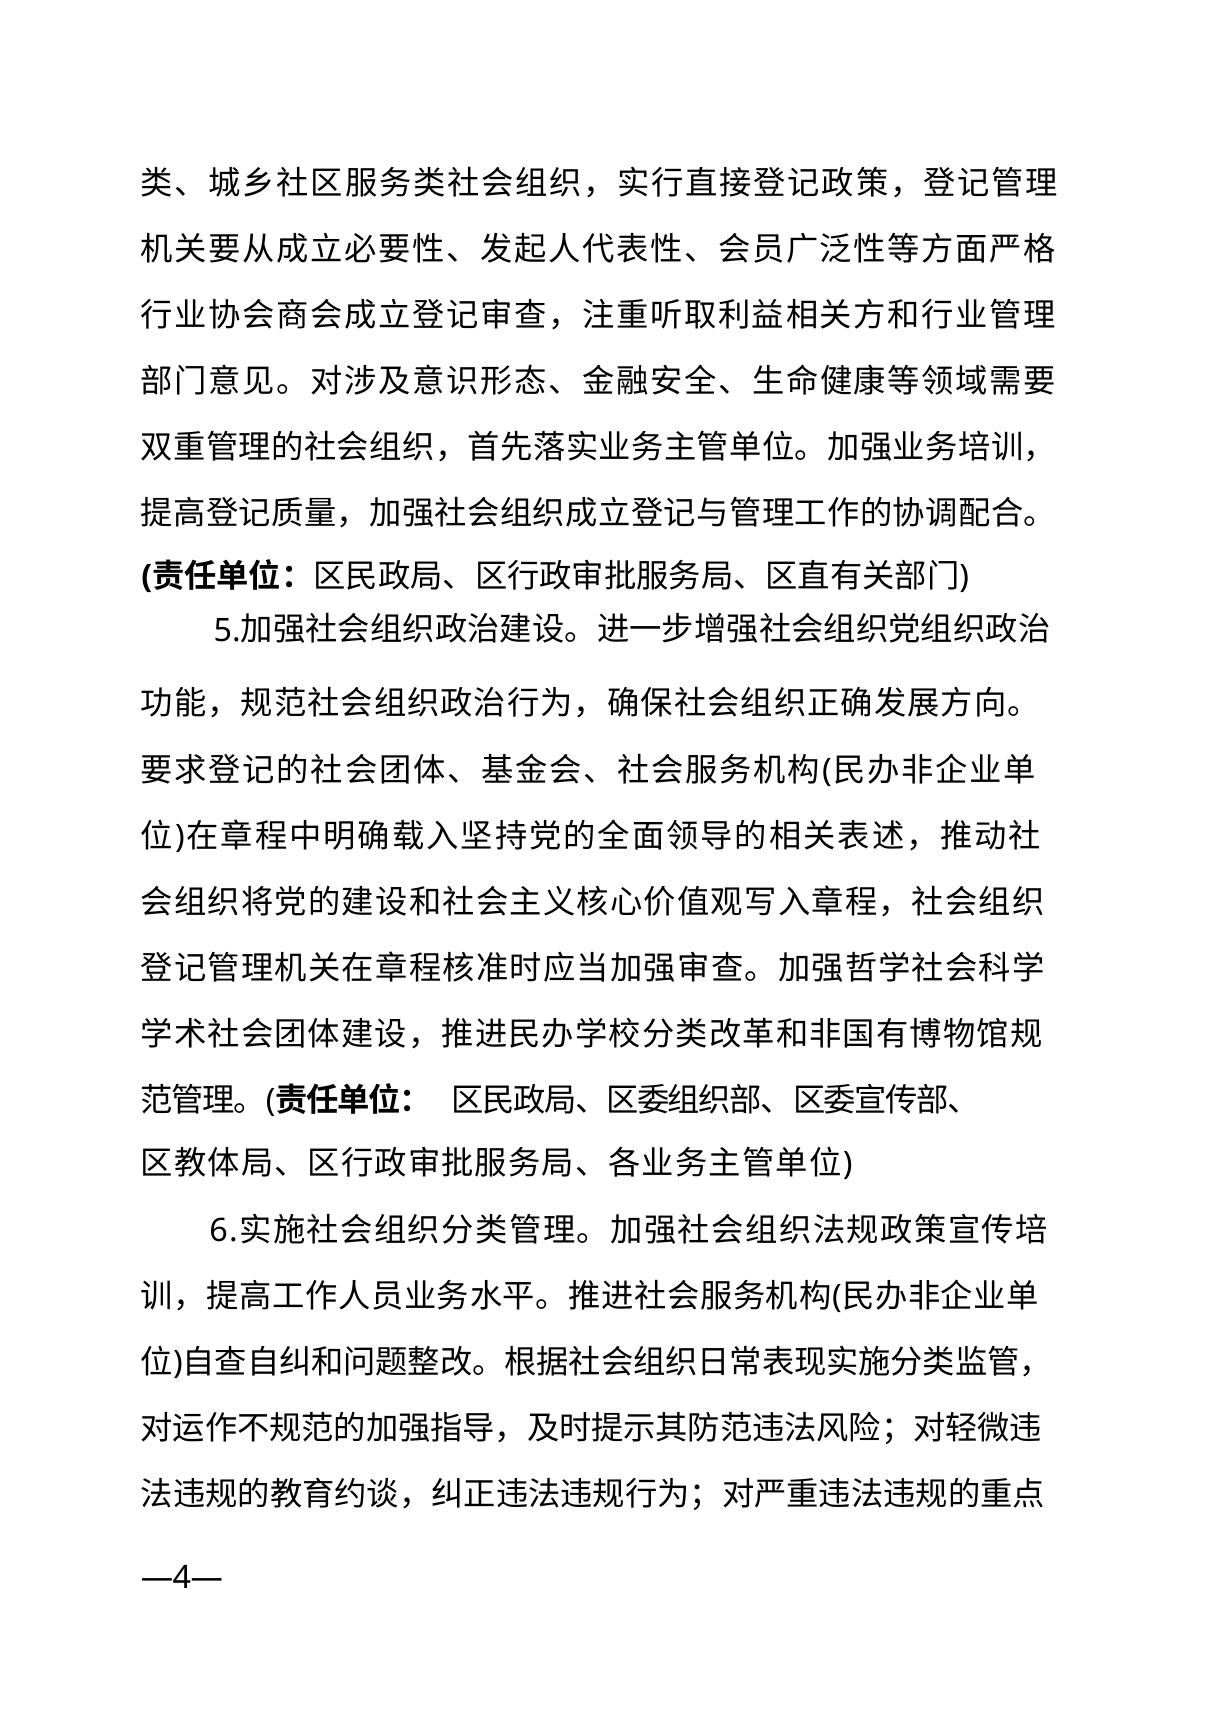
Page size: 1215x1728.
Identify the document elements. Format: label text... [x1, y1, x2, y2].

text 类、城乡社区服务类社会组织，实行直接登记政策，登记管理 机关要从成立必要性、发起人代表性、会员广泛性等方面严格 行业协会商会成立登记审查，注重听取利益相关方和行业管理 部门意见。对涉及意识形态、金融安全、生命健康等领域需要 双重管理的社会组织，首先落实业务主管单位。加强业务培训， 提高登记质量，加强社会组织成立登记与管理工作的协调配合。 [141, 157, 1058, 534]
text 要求登记的社会团体、基金会、社会服务机构(民办非企业单 位)在章程中明确载入坚持党的全面领导的相关表述，推动社 会组织将党的建设和社会主义核心价值观写入章程，社会组织 登记管理机关在章程核准时应当加强审查。加强哲学社会科学 学术社会团体建设，推进民办学校分类改革和非国有博物馆规 范管理。(责任单位： 区民政局、区委组织部、区委宣传部、 [141, 744, 1049, 1121]
text 5.加强社会组织政治建设。进一步增强社会组织党组织政治 [213, 621, 1058, 681]
text 区教体局、区行政审批服务局、各业务主管单位) [141, 1140, 1058, 1183]
text (责任单位：区民政局、区行政审批服务局、区直有关部门) [141, 553, 1058, 596]
text 6.实施社会组织分类管理。加强社会组织法规政策宣传培 训，提高工作人员业务水平。推进社会服务机构(民办非企业单 位)自查自纠和问题整改。根据社会组织日常表现实施分类监管， 对运作不规范的加强指导，及时提示其防范违法风险；对轻微违 法违规的教育约谈，纠正违法违规行为；对严重违法违规的重点 [141, 1204, 1058, 1515]
text 功能，规范社会组织政治行为，确保社会组织正确发展方向。 [141, 681, 1058, 723]
